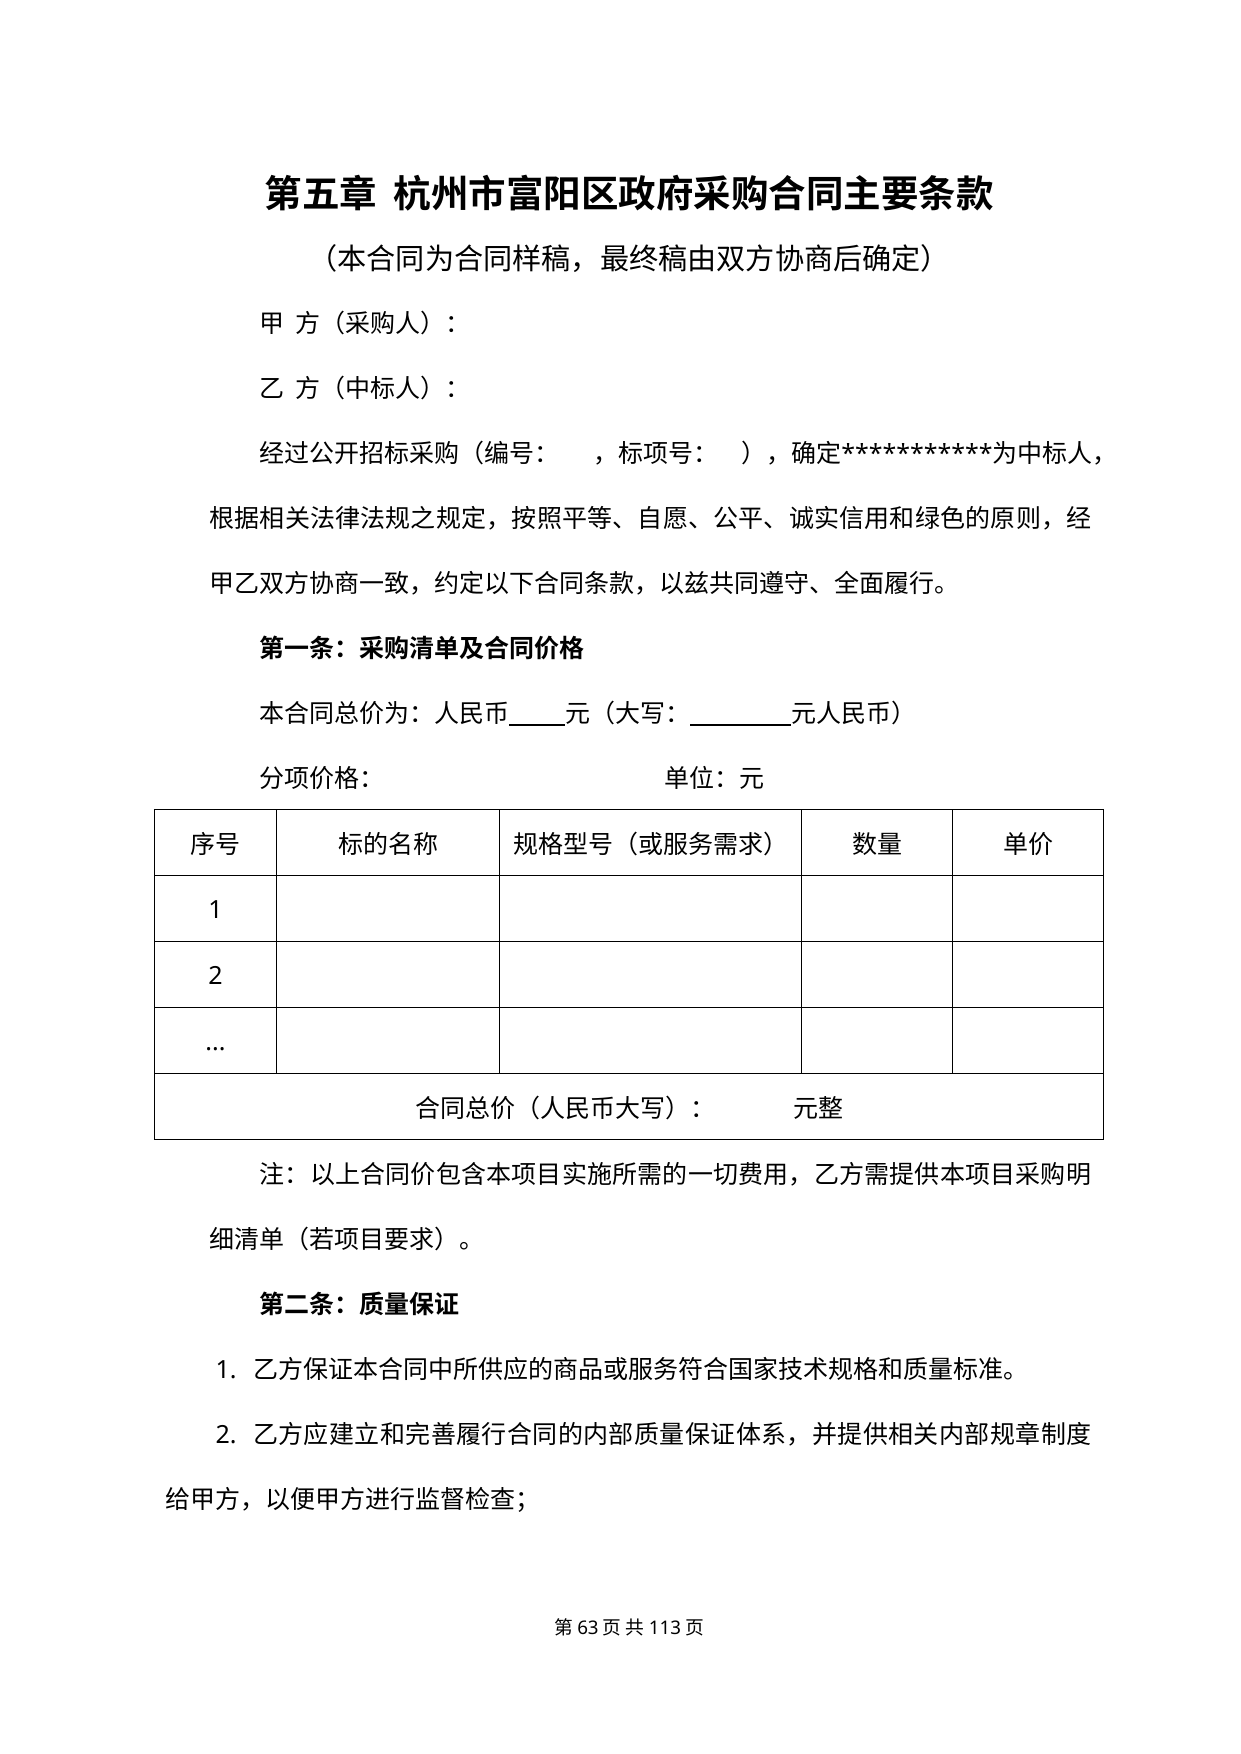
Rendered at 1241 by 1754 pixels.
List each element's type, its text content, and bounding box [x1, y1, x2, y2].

table_cell [802, 876, 952, 941]
text 乙 方（中标人）： [209, 354, 1092, 419]
table_header 规格型号（或服务需求） [500, 810, 801, 875]
table_cell [802, 1008, 952, 1073]
table_header 单价 [953, 810, 1103, 875]
text 甲 方（采购人）： [209, 289, 1092, 354]
subtitle 第五章 杭州市富阳区政府采购合同主要条款 [165, 159, 1092, 224]
table_cell [802, 942, 952, 1007]
table_cell 合同总价（人民币大写）： 元整 [155, 1074, 1103, 1139]
table_cell ... [155, 1008, 276, 1073]
text 分项价格： 单位：元 [209, 744, 1092, 809]
table_cell 2 [155, 942, 276, 1007]
table_cell [277, 1008, 499, 1073]
list 乙方应建立和完善履行合同的内部质量保证体系，并提供相关内部规章制度给甲方，以便甲方进行监督检查； [165, 1400, 1092, 1530]
text 第二条：质量保证 [209, 1270, 1092, 1335]
table_cell [500, 876, 801, 941]
text 第一条：采购清单及合同价格 [209, 614, 1092, 679]
table_cell [500, 942, 801, 1007]
table_cell [500, 1008, 801, 1073]
table_header 数量 [802, 810, 952, 875]
table_header 标的名称 [277, 810, 499, 875]
table_cell [277, 876, 499, 941]
list 乙方保证本合同中所供应的商品或服务符合国家技术规格和质量标准。 [165, 1335, 1092, 1400]
text （本合同为合同样稿，最终稿由双方协商后确定） [165, 224, 1092, 289]
text 注：以上合同价包含本项目实施所需的一切费用，乙方需提供本项目采购明细清单（若项目要求）。 [209, 1140, 1092, 1270]
table_cell [277, 942, 499, 1007]
table_cell [953, 1008, 1103, 1073]
text 本合同总价为：人民币 元（大写： 元人民币） [209, 679, 1092, 744]
table_cell [953, 876, 1103, 941]
table_header 序号 [155, 810, 276, 875]
table_cell 1 [155, 876, 276, 941]
table_cell [953, 942, 1103, 1007]
text 经过公开招标采购（编号： ，标项号： ），确定***********为中标人，根据相关法律法规之规定，按照平等、自愿、公平、诚实信用和绿色的原则，经甲乙双方协商一致，约定以下合同条款，以兹共同遵守、全面履行。 [209, 419, 1092, 614]
